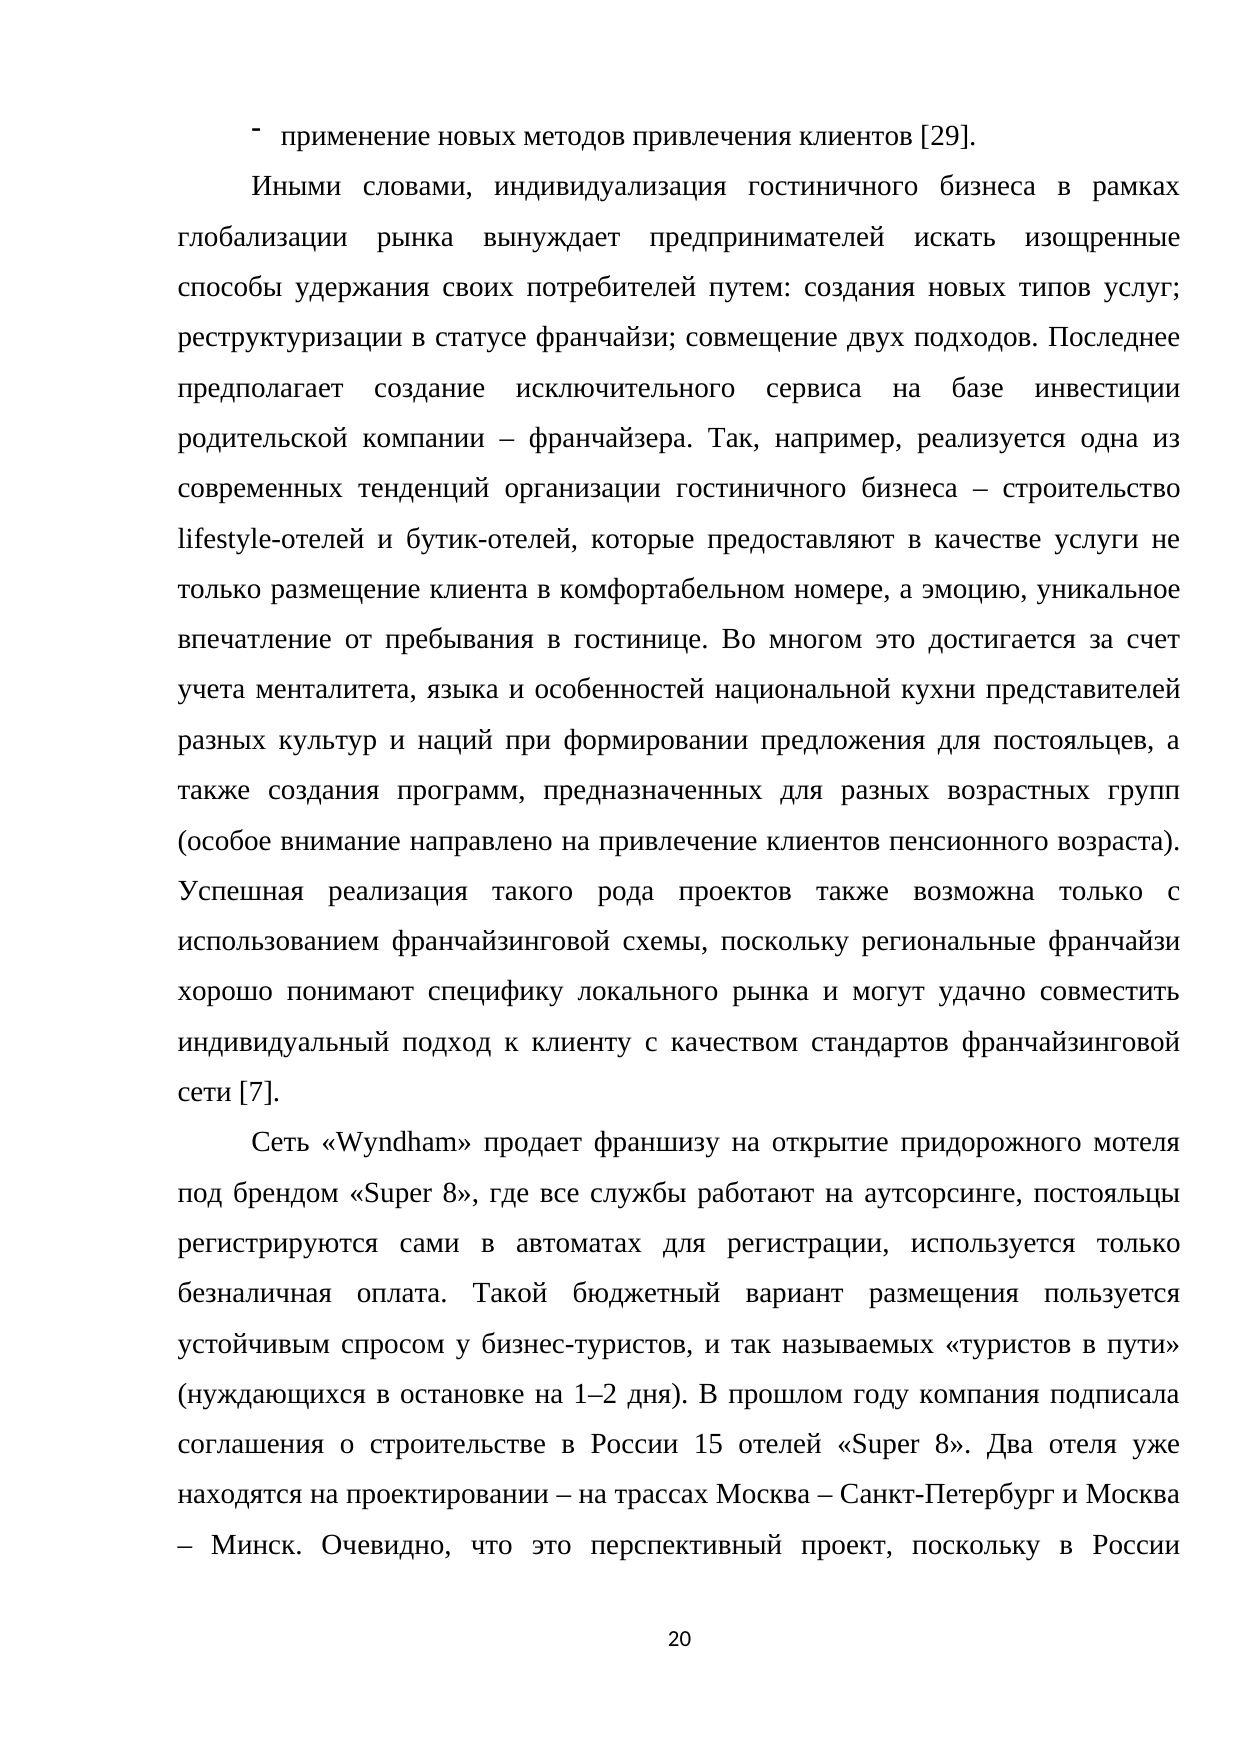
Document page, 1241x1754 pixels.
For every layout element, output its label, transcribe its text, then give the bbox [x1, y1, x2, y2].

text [177, 1124, 1181, 1561]
list применение новых методов привлечения клиентов [29]. [177, 118, 1181, 152]
text Иными словами, индивидуализация гостиничного бизнеса в рамках глобализации рынка вынуждает предпринимателей искать изощренные способы удержания своих потребителей путем: создания новых типов услуг; реструктуризации в статусе франчайзи; совмещение двух подходов. Последнее предполагает создание исключительного сервиса на базе инвестиции родительской компании – франчайзера. Так, например, реализуется одна из современных тенденций организации гостиничного бизнеса – строительство lifestyle-отелей и бутик-отелей, которые предоставляют в качестве услуги не только размещение клиента в комфортабельном номере, а эмоцию, уникальное впечатление от пребывания в гостинице. Во многом это достигается за счет учета менталитета, языка и особенностей национальной кухни представителей разных культур и наций при формировании предложения для постояльцев, а также создания программ, предназначенных для разных возрастных групп (особое внимание направлено на привлечение клиентов пенсионного возраста). Успешная реализация такого рода проектов также возможна только с использованием франчайзинговой схемы, поскольку региональные франчайзи хорошо понимают специфику локального рынка и могут удачно совместить индивидуальный подход к клиенту с качеством стандартов франчайзинговой сети [7]. [177, 168, 1181, 1108]
